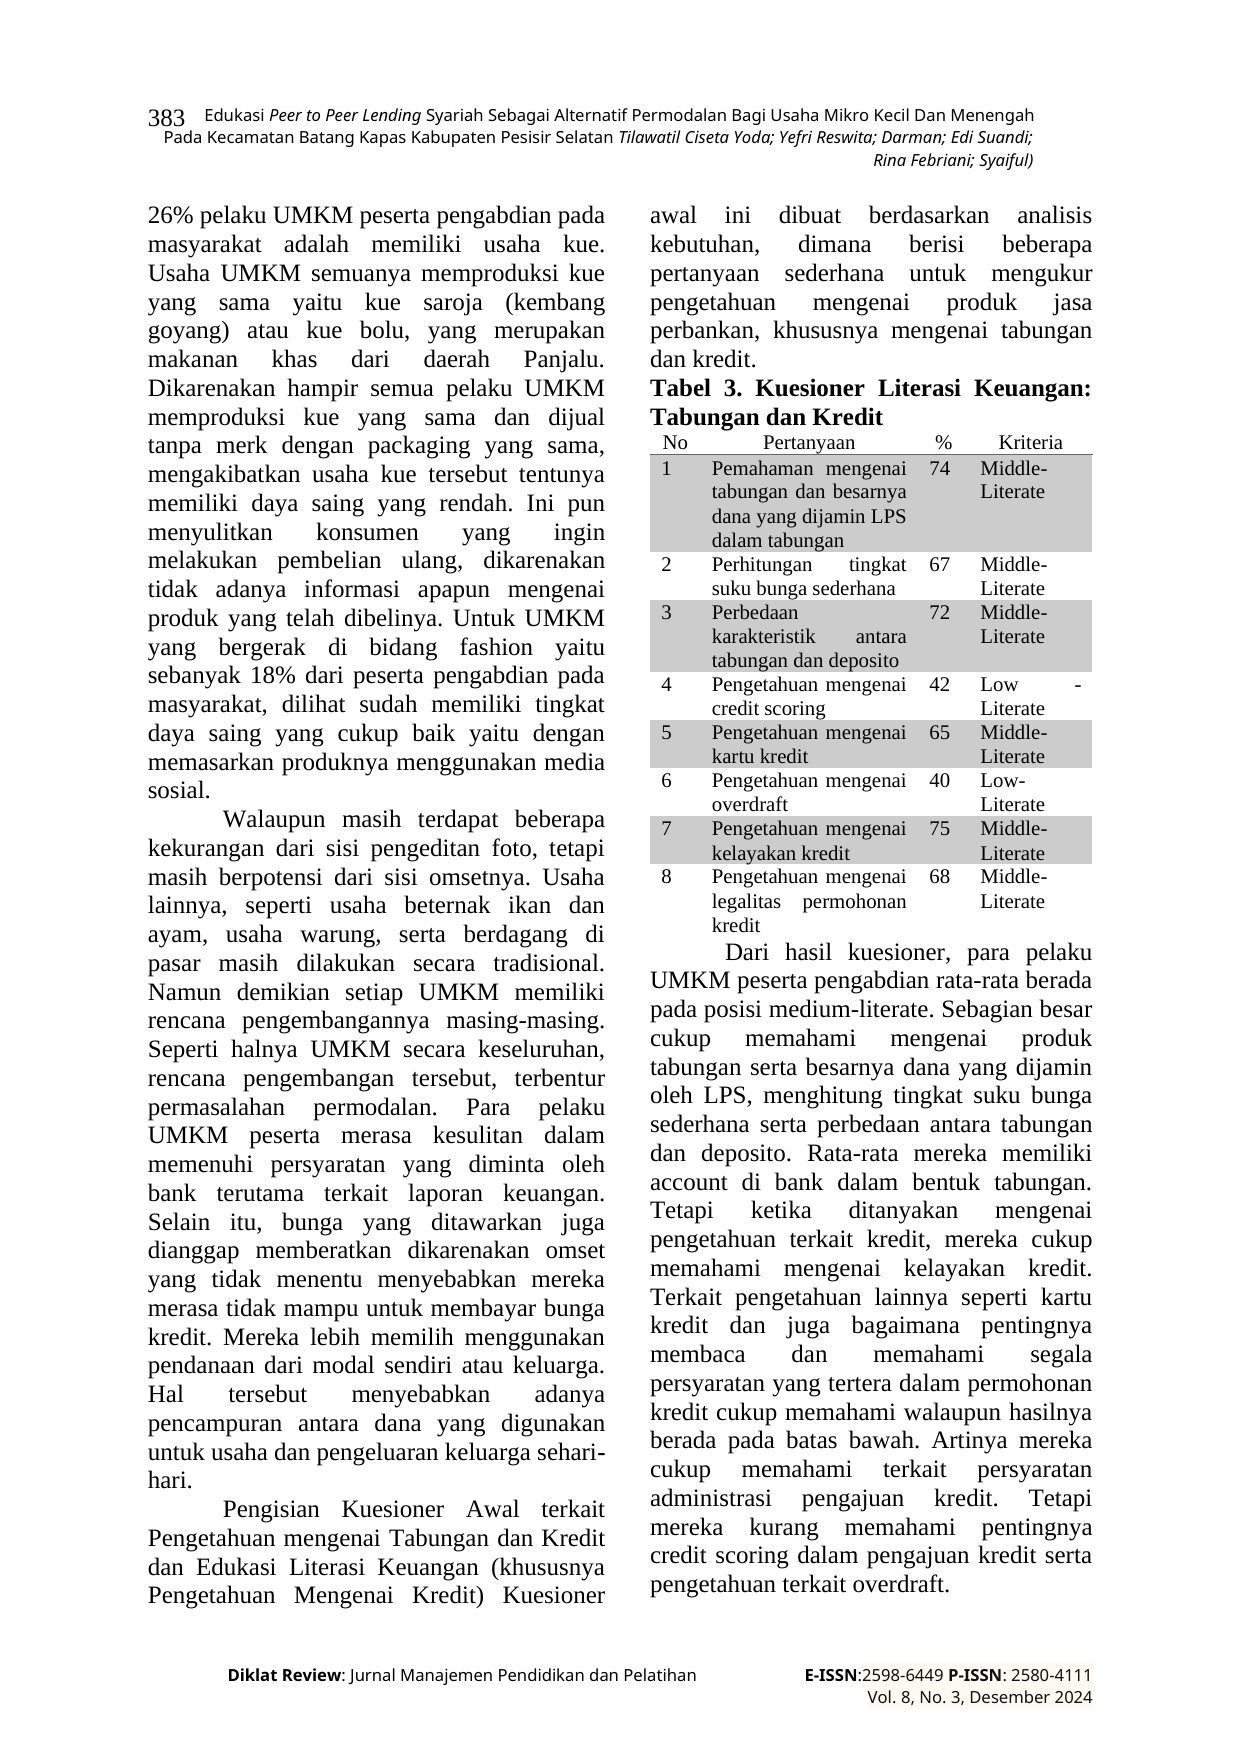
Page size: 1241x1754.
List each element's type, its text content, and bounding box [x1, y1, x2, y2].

table_cell 2 [650, 552, 700, 600]
table_cell Pengetahuan mengenai kelayakan kredit [700, 816, 918, 864]
table_header Kriteria [969, 430, 1092, 454]
table_cell 7 [650, 816, 700, 864]
table_cell 3 [650, 600, 700, 672]
table_cell Pemahaman mengenai tabungan dan besarnya dana yang dijamin LPS dalam tabungan [700, 455, 918, 552]
text Dari hasil kuesioner, para pelaku UMKM peserta pengabdian rata-rata berada pada posisi medium-literate. Sebagian besar cukup memahami mengenai produk tabungan serta besarnya dana yang dijamin oleh LPS, menghitung tingkat suku bunga sederhana serta perbedaan antara tabungan dan deposito. Rata-rata mereka memiliki account di bank dalam bentuk tabungan. Tetapi ketika ditanyakan mengenai pengetahuan terkait kredit, mereka cukup memahami mengenai kelayakan kredit. Terkait pengetahuan lainnya seperti kartu kredit dan juga bagaimana pentingnya membaca dan memahami segala persyaratan yang tertera dalam permohonan kredit cukup memahami walaupun hasilnya berada pada batas bawah. Artinya mereka cukup memahami terkait persyaratan administrasi pengajuan kredit. Tetapi mereka kurang memahami pentingnya credit scoring dalam pengajuan kredit serta pengetahuan terkait overdraft. [650, 937, 1092, 1598]
text Tabel 3. Kuesioner Literasi Keuangan: Tabungan dan Kredit [650, 373, 1092, 430]
table_cell Middle-Literate [969, 552, 1092, 600]
table_cell Middle-Literate [969, 455, 1092, 552]
table_header % [918, 430, 969, 454]
table_cell 8 [650, 865, 700, 937]
table_cell 40 [918, 768, 969, 816]
table_cell 1 [650, 455, 700, 552]
table_cell Perhitungan tingkat suku bunga sederhana [700, 552, 918, 600]
table_cell 72 [918, 600, 969, 672]
table_cell Perbedaan karakteristik antara tabungan dan deposito [700, 600, 918, 672]
table_cell Pengetahuan mengenai kartu kredit [700, 720, 918, 768]
table_cell Pengetahuan mengenai legalitas permohonan kredit [700, 865, 918, 937]
table_cell 74 [918, 455, 969, 552]
table_cell 5 [650, 720, 700, 768]
table_cell Middle-Literate [969, 720, 1092, 768]
text Pengisian Kuesioner Awal terkait Pengetahuan mengenai Tabungan dan Kredit dan Edukasi Literasi Keuangan (khususnya Pengetahuan Mengenai Kredit) Kuesioner awal ini dibuat berdasarkan analisis kebutuhan, dimana berisi beberapa pertanyaan sederhana untuk mengukur pengetahuan mengenai produk jasa perbankan, khususnya mengenai tabungan dan kredit. [650, 200, 1092, 373]
text Walaupun masih terdapat beberapa kekurangan dari sisi pengeditan foto, tetapi masih berpotensi dari sisi omsetnya. Usaha lainnya, seperti usaha beternak ikan dan ayam, usaha warung, serta berdagang di pasar masih dilakukan secara tradisional. Namun demikian setiap UMKM memiliki rencana pengembangannya masing-masing. Seperti halnya UMKM secara keseluruhan, rencana pengembangan tersebut, terbentur permasalahan permodalan. Para pelaku UMKM peserta merasa kesulitan dalam memenuhi persyaratan yang diminta oleh bank terutama terkait laporan keuangan. Selain itu, bunga yang ditawarkan juga dianggap memberatkan dikarenakan omset yang tidak menentu menyebabkan mereka merasa tidak mampu untuk membayar bunga kredit. Mereka lebih memilih menggunakan pendanaan dari modal sendiri atau keluarga. Hal tersebut menyebabkan adanya pencampuran antara dana yang digunakan untuk usaha dan pengeluaran keluarga sehari-hari. [148, 804, 605, 1494]
table_cell Pengetahuan mengenai overdraft [700, 768, 918, 816]
text Pengisian Kuesioner Awal terkait Pengetahuan mengenai Tabungan dan Kredit dan Edukasi Literasi Keuangan (khususnya Pengetahuan Mengenai Kredit) Kuesioner awal ini dibuat berdasarkan analisis kebutuhan, dimana berisi beberapa pertanyaan sederhana untuk mengukur pengetahuan mengenai produk jasa perbankan, khususnya mengenai tabungan dan kredit. [148, 1494, 605, 1609]
table_cell Middle-Literate [969, 816, 1092, 864]
table_cell 4 [650, 672, 700, 720]
table_cell Pengetahuan mengenai credit scoring [700, 672, 918, 720]
table_cell Low -Literate [969, 672, 1092, 720]
table_cell 65 [918, 720, 969, 768]
table_cell 67 [918, 552, 969, 600]
table_cell Low-Literate [969, 768, 1092, 816]
table_cell Middle-Literate [969, 600, 1092, 672]
table_header Pertanyaan [700, 430, 918, 454]
table_cell 75 [918, 816, 969, 864]
table_header No [650, 430, 700, 454]
table_cell 6 [650, 768, 700, 816]
table_cell 68 [918, 865, 969, 937]
table_cell 42 [918, 672, 969, 720]
table_cell Middle-Literate [969, 865, 1092, 937]
